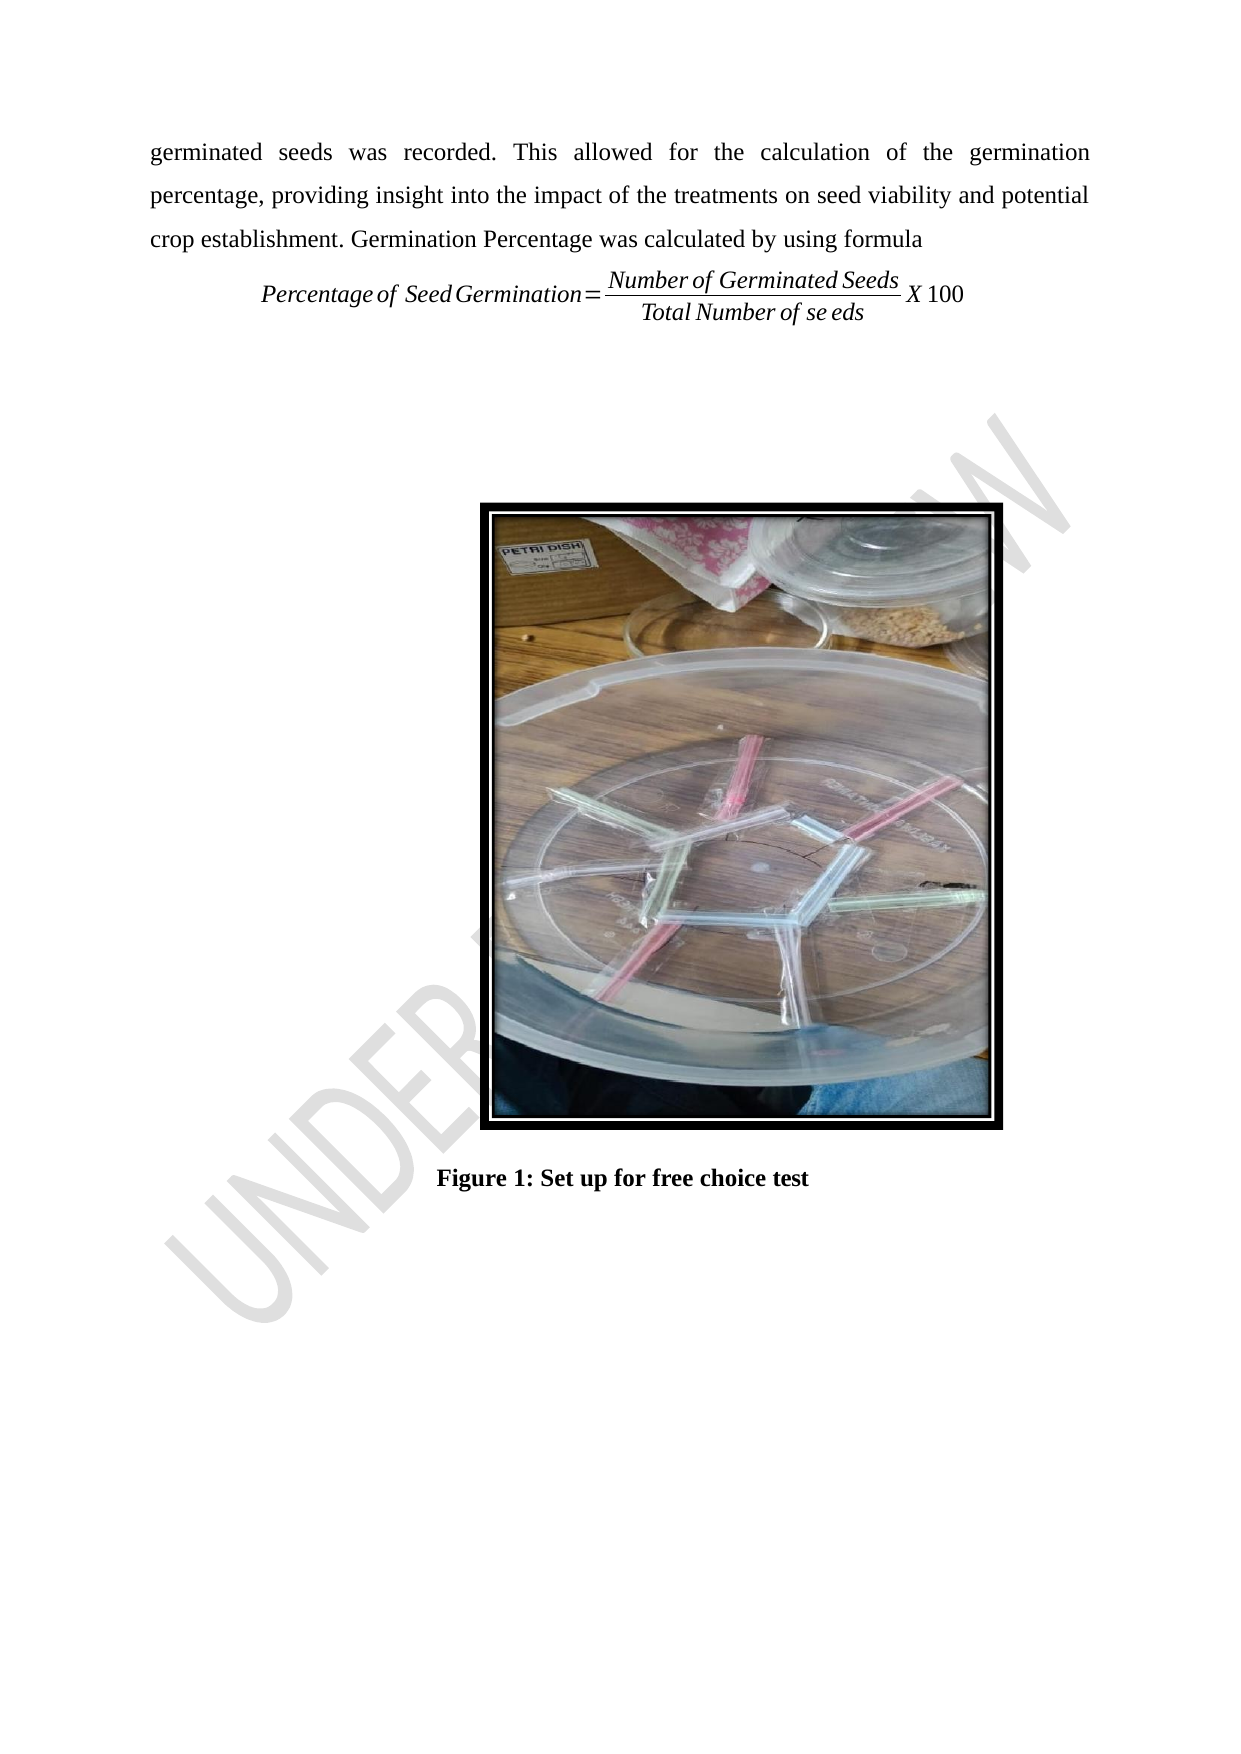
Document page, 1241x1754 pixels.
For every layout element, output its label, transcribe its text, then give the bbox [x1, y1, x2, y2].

picture [495, 518, 988, 1115]
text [150, 137, 1091, 252]
text Figure 1: Set up for free choice test [138, 1163, 1107, 1192]
